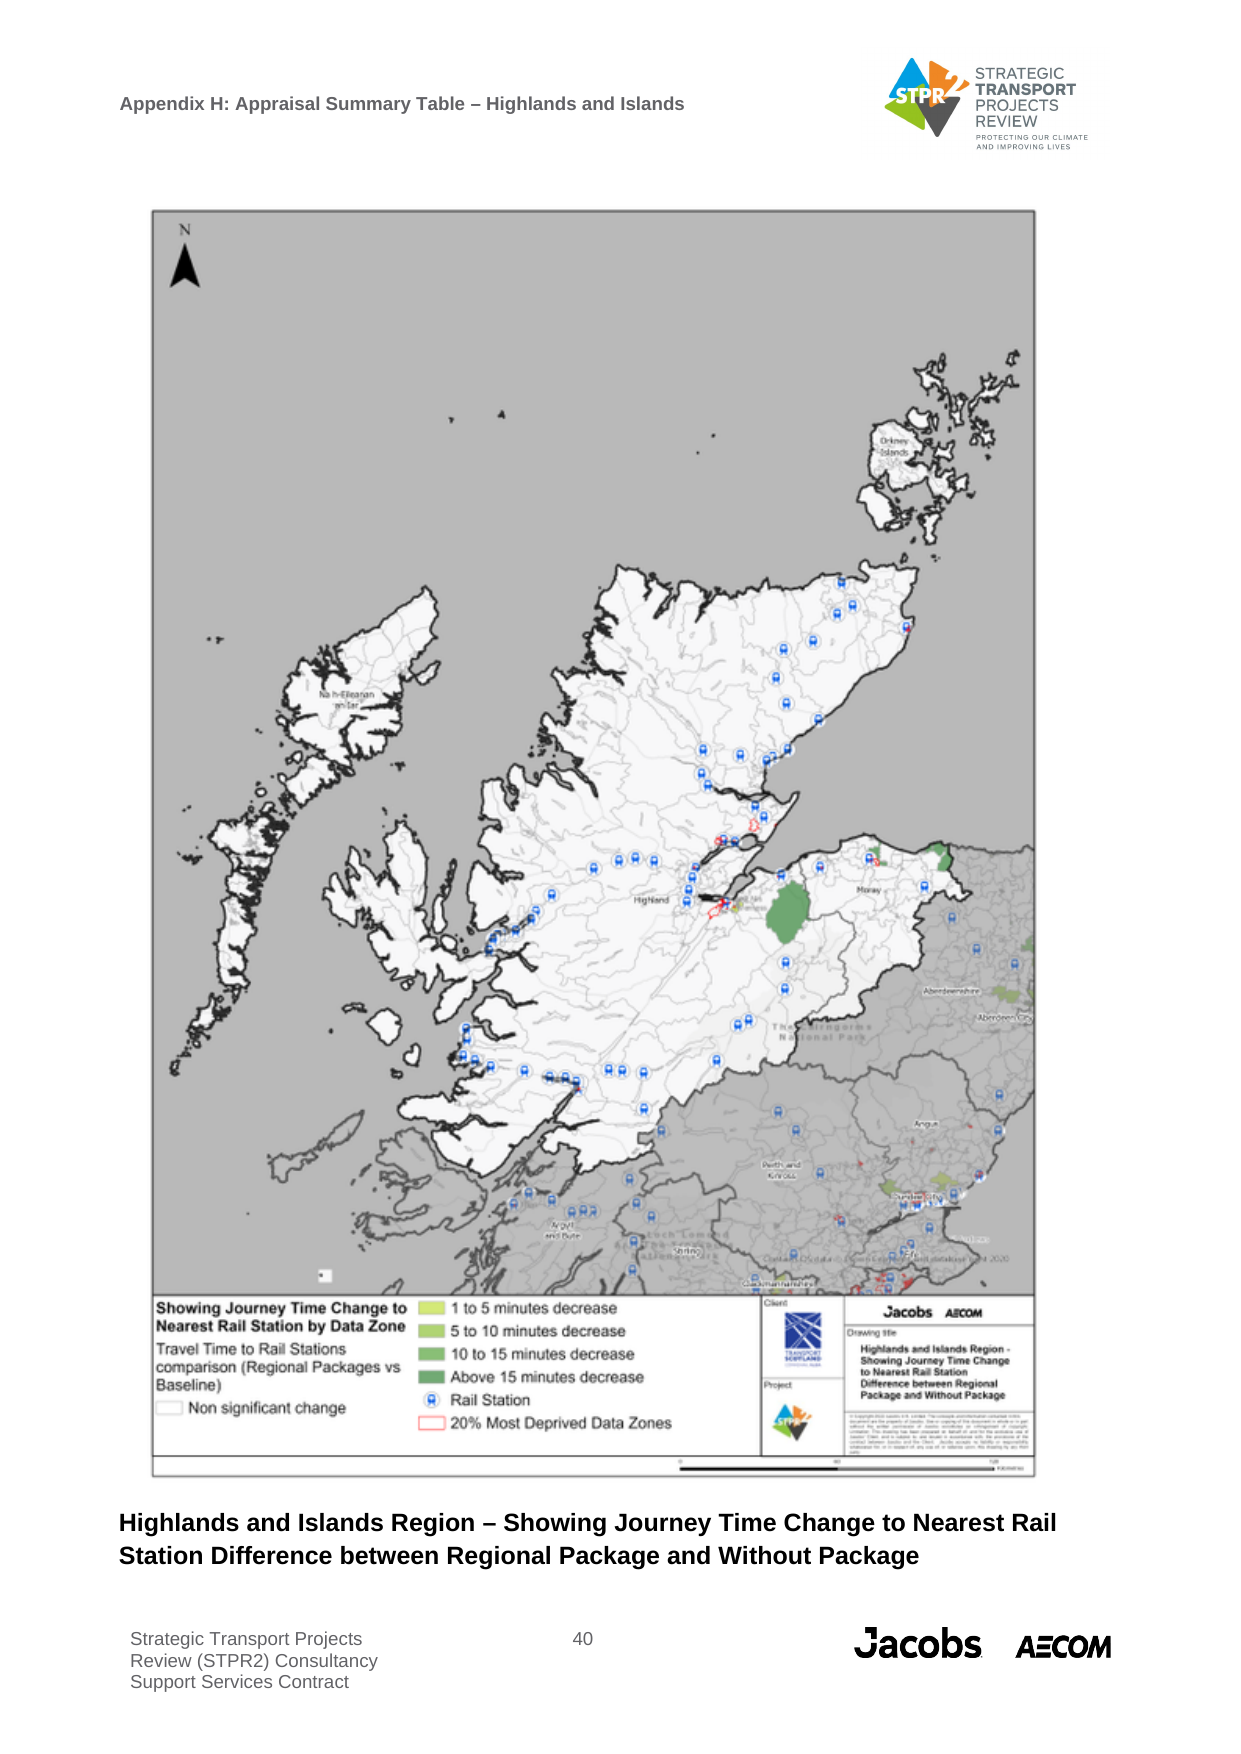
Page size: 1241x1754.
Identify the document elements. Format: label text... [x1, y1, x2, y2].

list Highlands and Islands Region – Showing Journey Time Change to Nearest Rail Station Difference between Regional Package and Without Package [119, 1508, 1121, 1570]
picture [845, 1627, 1111, 1658]
picture [118, 177, 1057, 1504]
picture [861, 47, 1111, 160]
